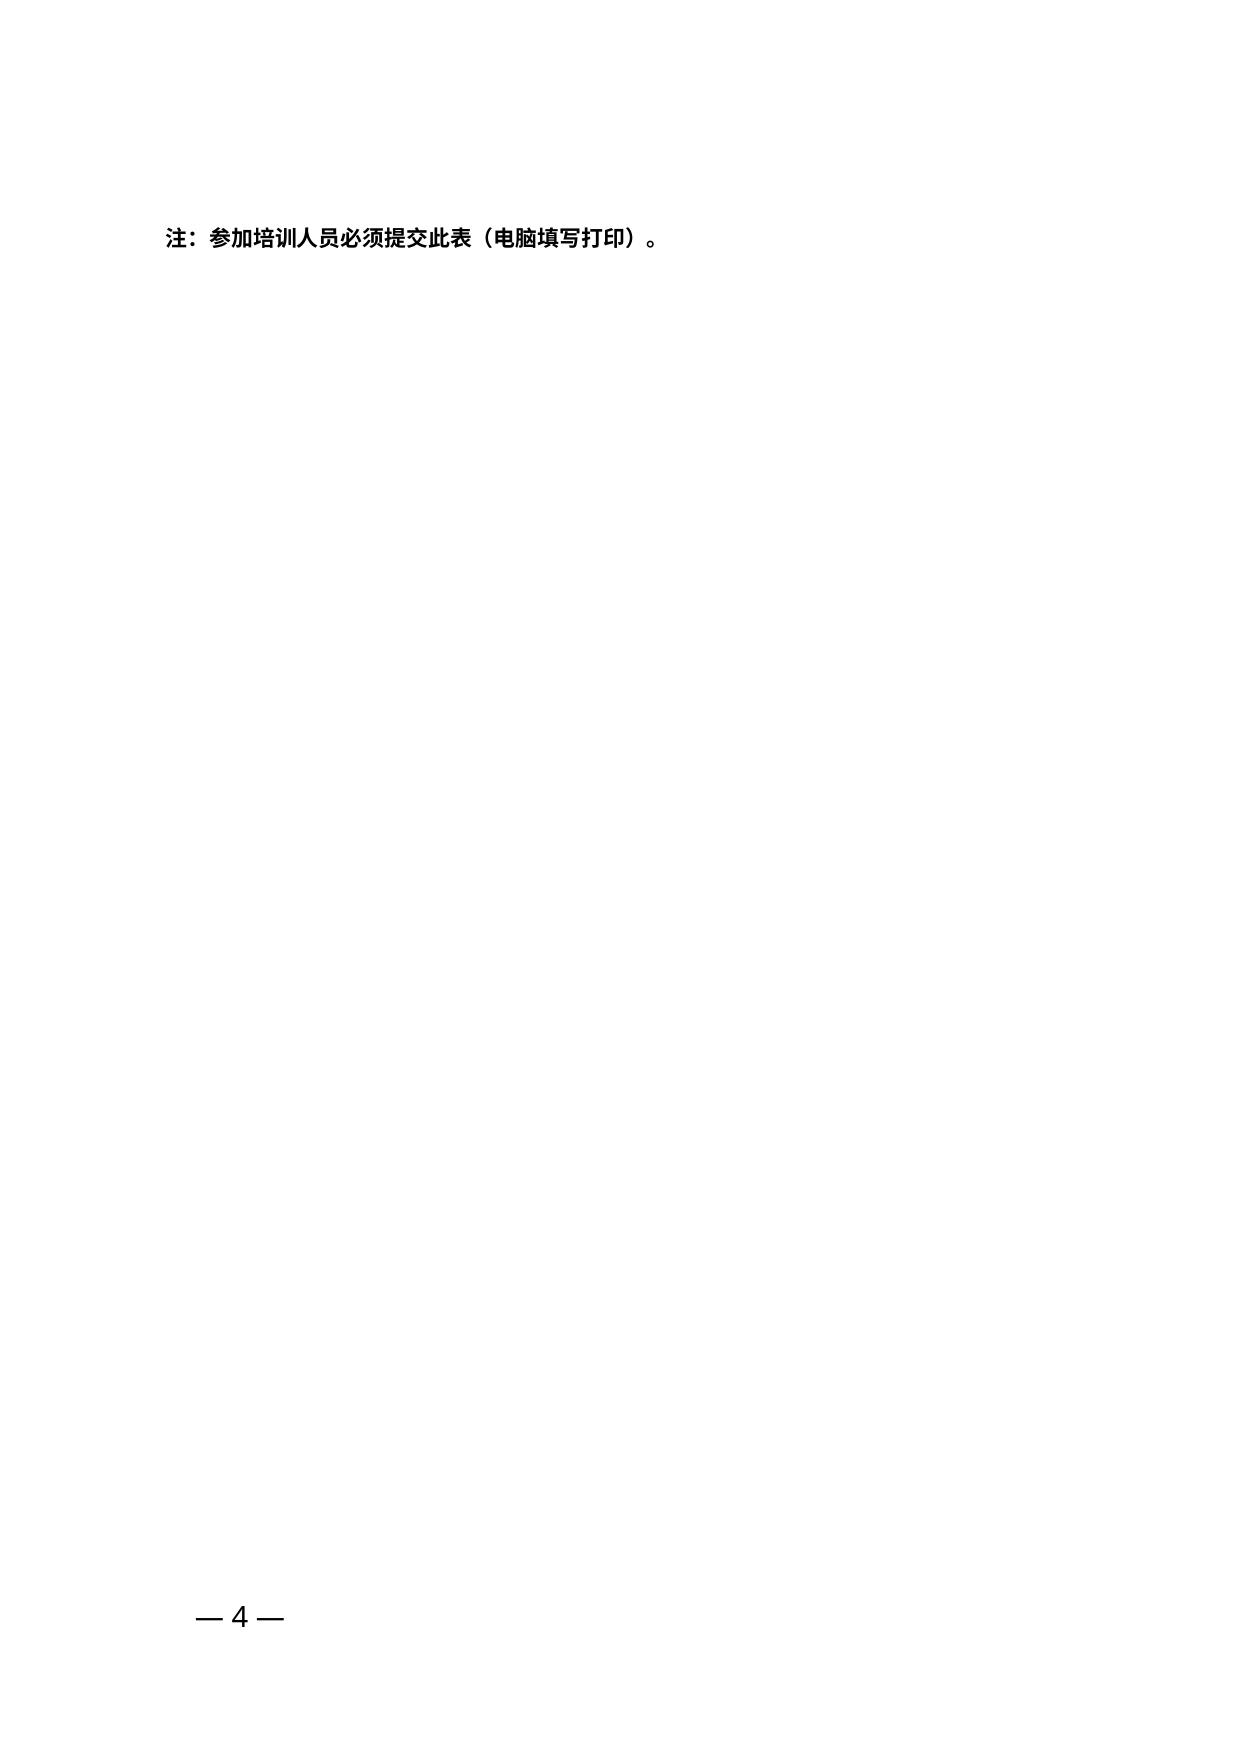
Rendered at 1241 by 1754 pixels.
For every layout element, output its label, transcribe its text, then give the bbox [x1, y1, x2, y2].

text 注：参加培训人员必须提交此表（电脑填写打印）。 [165, 221, 1087, 253]
